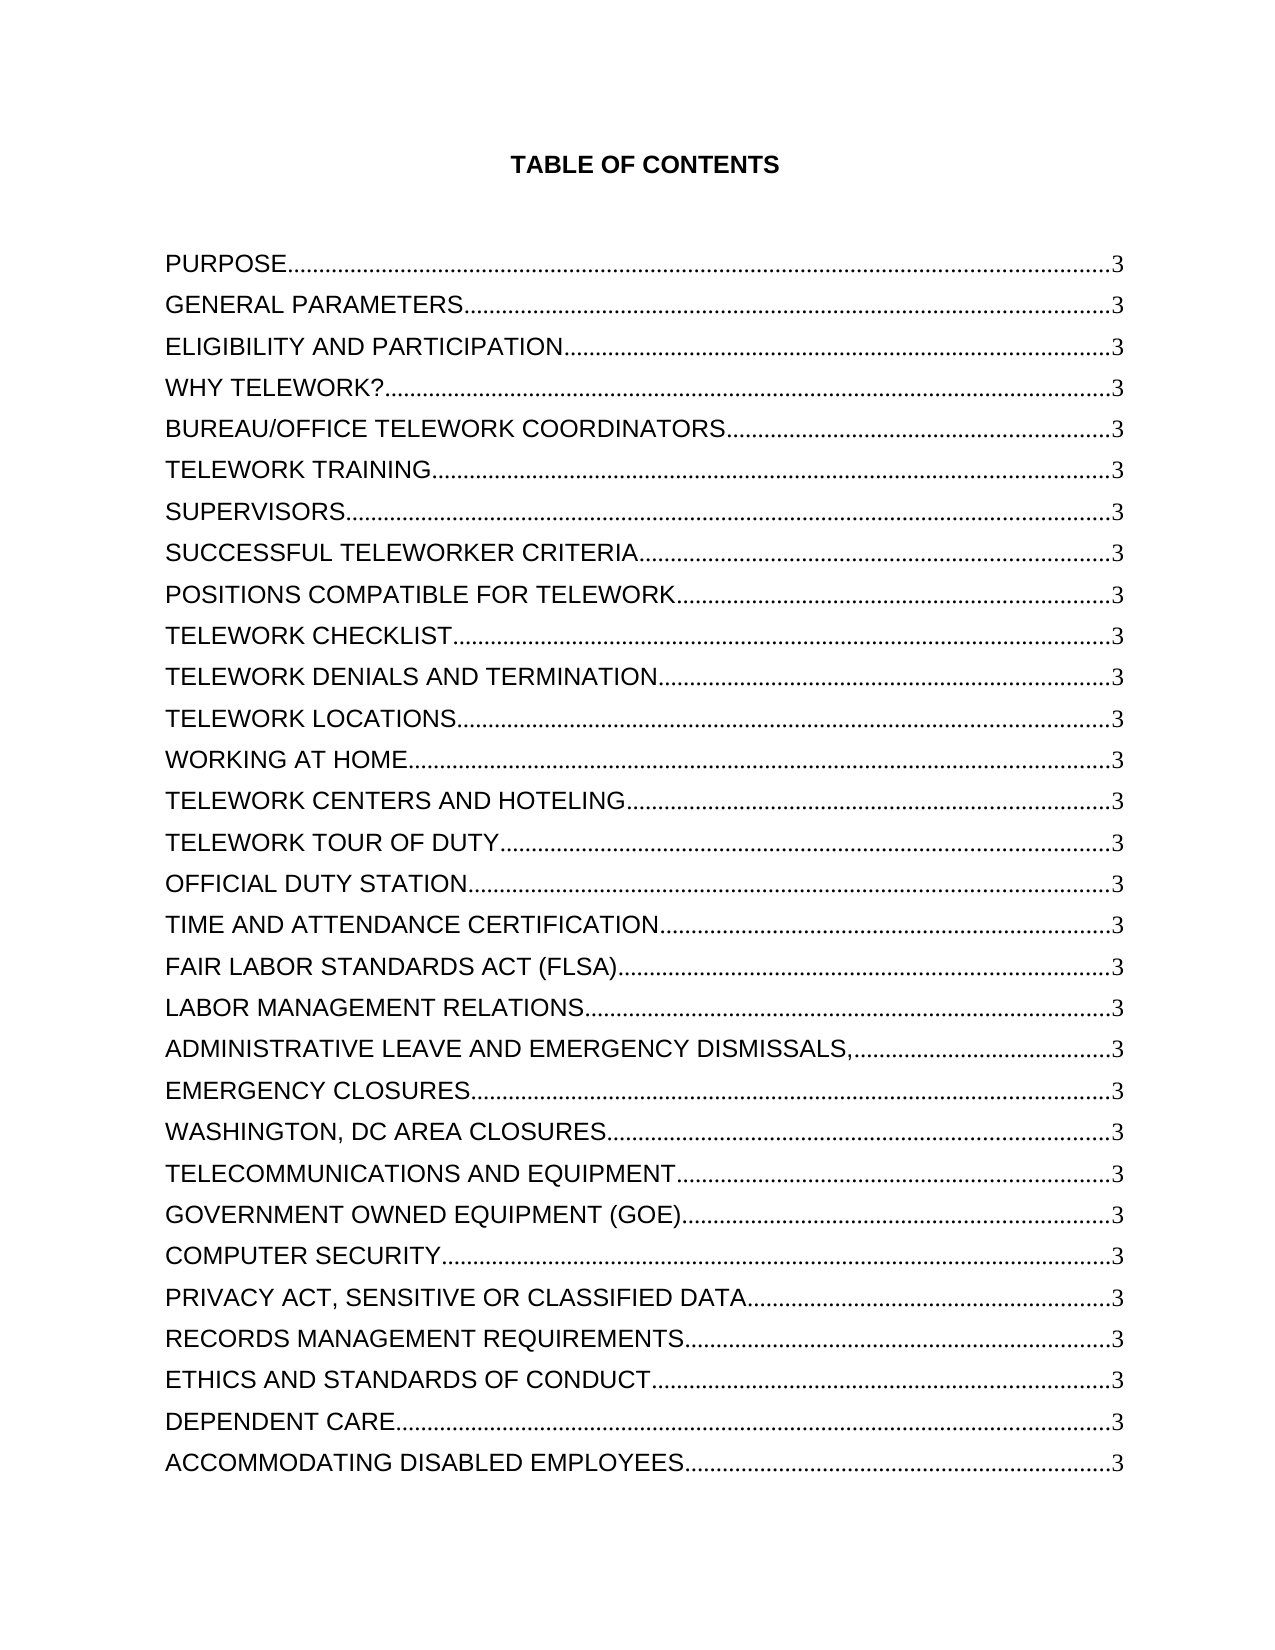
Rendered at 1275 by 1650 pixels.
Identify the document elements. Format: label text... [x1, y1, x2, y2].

text Dependent Care 3 [165, 1407, 1125, 1436]
text Telework Tour of Duty 3 [165, 828, 1125, 857]
text Why Telework? 3 [165, 373, 1125, 402]
text Accommodating Disabled Employees 3 [165, 1448, 1125, 1477]
text Time and Attendance Certification 3 [165, 910, 1125, 939]
text Administrative Leave and Emergency Dismissals, 3 [165, 1034, 1125, 1063]
text General Parameters 3 [165, 290, 1125, 319]
text Telecommunications and Equipment 3 [165, 1158, 1125, 1187]
text Successful Teleworker Criteria 3 [165, 538, 1125, 567]
text Telework Checklist 3 [165, 621, 1125, 650]
text Government Owned Equipment (GOE) 3 [165, 1200, 1125, 1229]
text Washington, DC Area Closures 3 [165, 1117, 1125, 1146]
text Supervisors 3 [165, 497, 1125, 526]
text Telework Training 3 [165, 456, 1125, 484]
text Computer Security 3 [165, 1241, 1125, 1270]
text Telework Centers and Hoteling 3 [165, 786, 1125, 815]
text Labor Management RELATIONS 3 [165, 993, 1125, 1022]
text Bureau/Office Telework Coordinators 3 [165, 414, 1125, 443]
text Eligibility and Participation 3 [165, 331, 1125, 360]
text Telework Denials and Termination 3 [165, 662, 1125, 691]
text Fair Labor Standards Act (FLSA) 3 [165, 952, 1125, 981]
text TABLE OF CONTENTS [165, 150, 1125, 179]
text Purpose 3 [165, 249, 1125, 278]
text Records Management Requirements 3 [165, 1324, 1125, 1353]
text Positions Compatible for Telework 3 [165, 579, 1125, 608]
text Emergency Closures 3 [165, 1076, 1125, 1105]
text Telework Locations 3 [165, 704, 1125, 732]
text Privacy Act, Sensitive or Classified Data 3 [165, 1283, 1125, 1311]
text Ethics and Standards of Conduct 3 [165, 1365, 1125, 1394]
text Working at Home 3 [165, 745, 1125, 774]
text Official Duty Station 3 [165, 869, 1125, 898]
